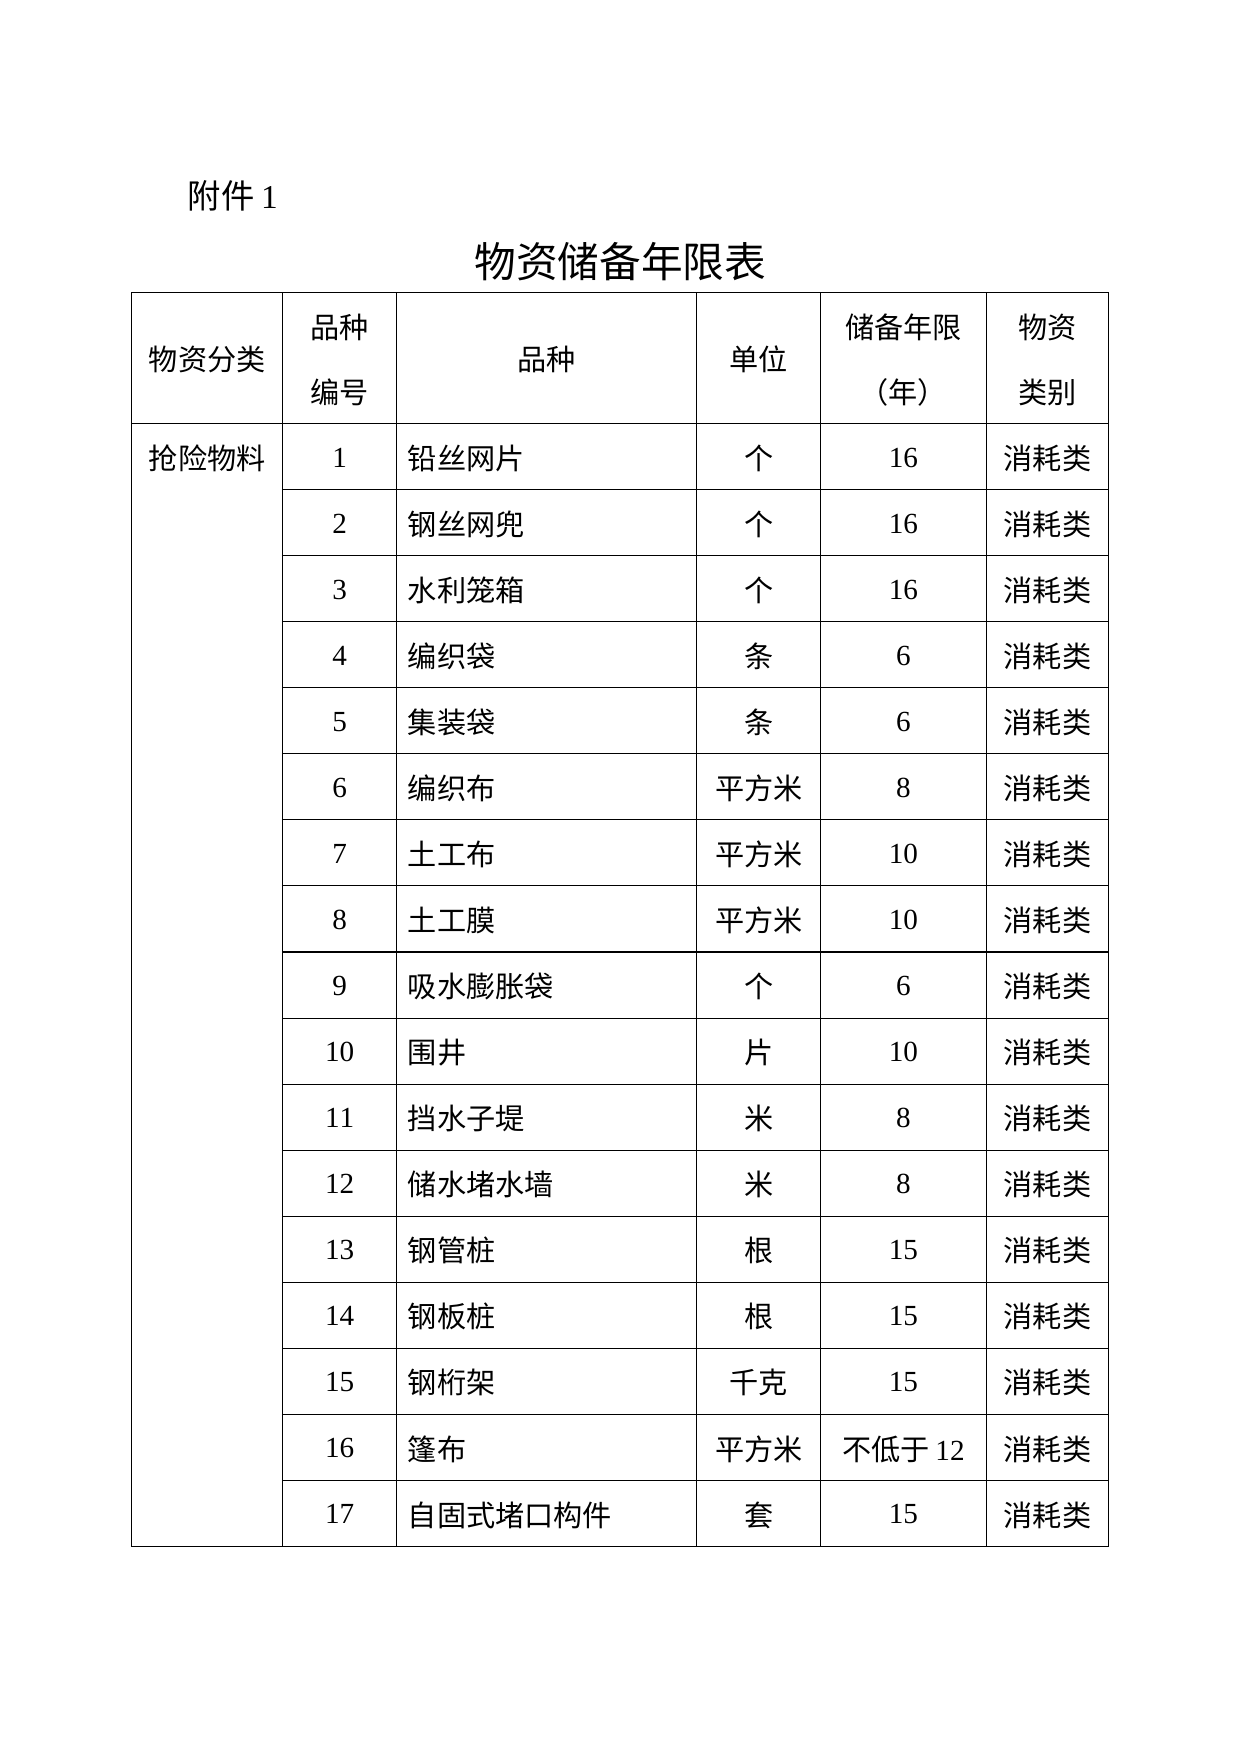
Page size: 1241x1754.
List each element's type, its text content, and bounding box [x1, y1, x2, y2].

table_cell 7 [283, 820, 396, 885]
table_header 品种 编号 [283, 293, 396, 423]
table_cell 15 [821, 1283, 986, 1348]
table_cell 围井 [397, 1019, 696, 1083]
table_cell 消耗类 [987, 820, 1108, 885]
table_cell 根 [697, 1283, 820, 1348]
table_cell 土工膜 [397, 886, 696, 951]
table_cell 6 [821, 688, 986, 753]
table_cell 条 [697, 622, 820, 687]
table_cell 条 [697, 688, 820, 753]
table_cell 米 [697, 1151, 820, 1216]
table_cell 自固式堵口构件 [397, 1481, 696, 1546]
table_cell 消耗类 [987, 556, 1108, 621]
table_cell 钢管桩 [397, 1217, 696, 1282]
table_cell 4 [283, 622, 396, 687]
table_cell 个 [697, 556, 820, 621]
text 物资储备年限表 [187, 227, 1053, 292]
table_header 单位 [697, 293, 820, 423]
table_cell 17 [283, 1481, 396, 1546]
table_cell 套 [697, 1481, 820, 1546]
table_cell 个 [697, 953, 820, 1017]
table_cell 钢板桩 [397, 1283, 696, 1348]
table_header 物资分类 [132, 293, 282, 423]
table_cell 消耗类 [987, 1415, 1108, 1480]
table_cell 消耗类 [987, 424, 1108, 489]
table_cell 1 [283, 424, 396, 489]
table_cell 消耗类 [987, 1085, 1108, 1149]
table_cell 消耗类 [987, 1019, 1108, 1083]
table_cell 5 [283, 688, 396, 753]
table_cell 平方米 [697, 886, 820, 951]
table_cell 13 [283, 1217, 396, 1282]
table_cell 个 [697, 424, 820, 489]
table_cell 水利笼箱 [397, 556, 696, 621]
table_cell 10 [283, 1019, 396, 1083]
table_cell 吸水膨胀袋 [397, 953, 696, 1017]
table_cell 6 [283, 754, 396, 819]
table_cell 米 [697, 1085, 820, 1149]
table_cell 10 [821, 1019, 986, 1083]
table_header 物资 类别 [987, 293, 1108, 423]
table_cell 千克 [697, 1349, 820, 1414]
table_cell 8 [283, 886, 396, 951]
table_cell 15 [821, 1481, 986, 1546]
table_cell 消耗类 [987, 1349, 1108, 1414]
table_cell 平方米 [697, 754, 820, 819]
table_cell 15 [821, 1217, 986, 1282]
table_cell 土工布 [397, 820, 696, 885]
table_cell 12 [283, 1151, 396, 1216]
table_cell 16 [821, 424, 986, 489]
table_header 品种 [397, 293, 696, 423]
table_cell 15 [283, 1349, 396, 1414]
table_cell 消耗类 [987, 754, 1108, 819]
table_cell 消耗类 [987, 953, 1108, 1017]
table_cell 储水堵水墙 [397, 1151, 696, 1216]
table_cell 消耗类 [987, 688, 1108, 753]
table_cell 14 [283, 1283, 396, 1348]
table_cell 根 [697, 1217, 820, 1282]
table_cell 3 [283, 556, 396, 621]
table_cell 编织布 [397, 754, 696, 819]
table_cell 消耗类 [987, 1151, 1108, 1216]
table_cell 消耗类 [987, 886, 1108, 951]
table_cell 片 [697, 1019, 820, 1083]
table_cell 编织袋 [397, 622, 696, 687]
table_cell 消耗类 [987, 1217, 1108, 1282]
table_cell 16 [821, 490, 986, 555]
table_cell 平方米 [697, 1415, 820, 1480]
table_cell 10 [821, 820, 986, 885]
table_cell 不低于12 [821, 1415, 986, 1480]
table_cell 16 [283, 1415, 396, 1480]
table_cell 个 [697, 490, 820, 555]
table_cell 篷布 [397, 1415, 696, 1480]
table_cell 挡水子堤 [397, 1085, 696, 1149]
table_cell 15 [821, 1349, 986, 1414]
table_cell 8 [821, 1085, 986, 1149]
text 附件1 [187, 162, 1053, 227]
table_cell 8 [821, 754, 986, 819]
table_cell 10 [821, 886, 986, 951]
table_cell 集装袋 [397, 688, 696, 753]
table_cell 消耗类 [987, 490, 1108, 555]
table_header 储备年限（年） [821, 293, 986, 423]
table_cell 16 [821, 556, 986, 621]
table_cell 11 [283, 1085, 396, 1149]
table_cell 2 [283, 490, 396, 555]
table_cell 消耗类 [987, 622, 1108, 687]
table_cell 钢丝网兜 [397, 490, 696, 555]
table_cell 消耗类 [987, 1481, 1108, 1546]
table_cell 8 [821, 1151, 986, 1216]
table_cell 6 [821, 622, 986, 687]
table_cell 铅丝网片 [397, 424, 696, 489]
table_cell 平方米 [697, 820, 820, 885]
table_cell 6 [821, 953, 986, 1017]
table_cell 抢险物料 [132, 424, 282, 1546]
table_cell 消耗类 [987, 1283, 1108, 1348]
table_cell 钢桁架 [397, 1349, 696, 1414]
table_cell 9 [283, 953, 396, 1017]
